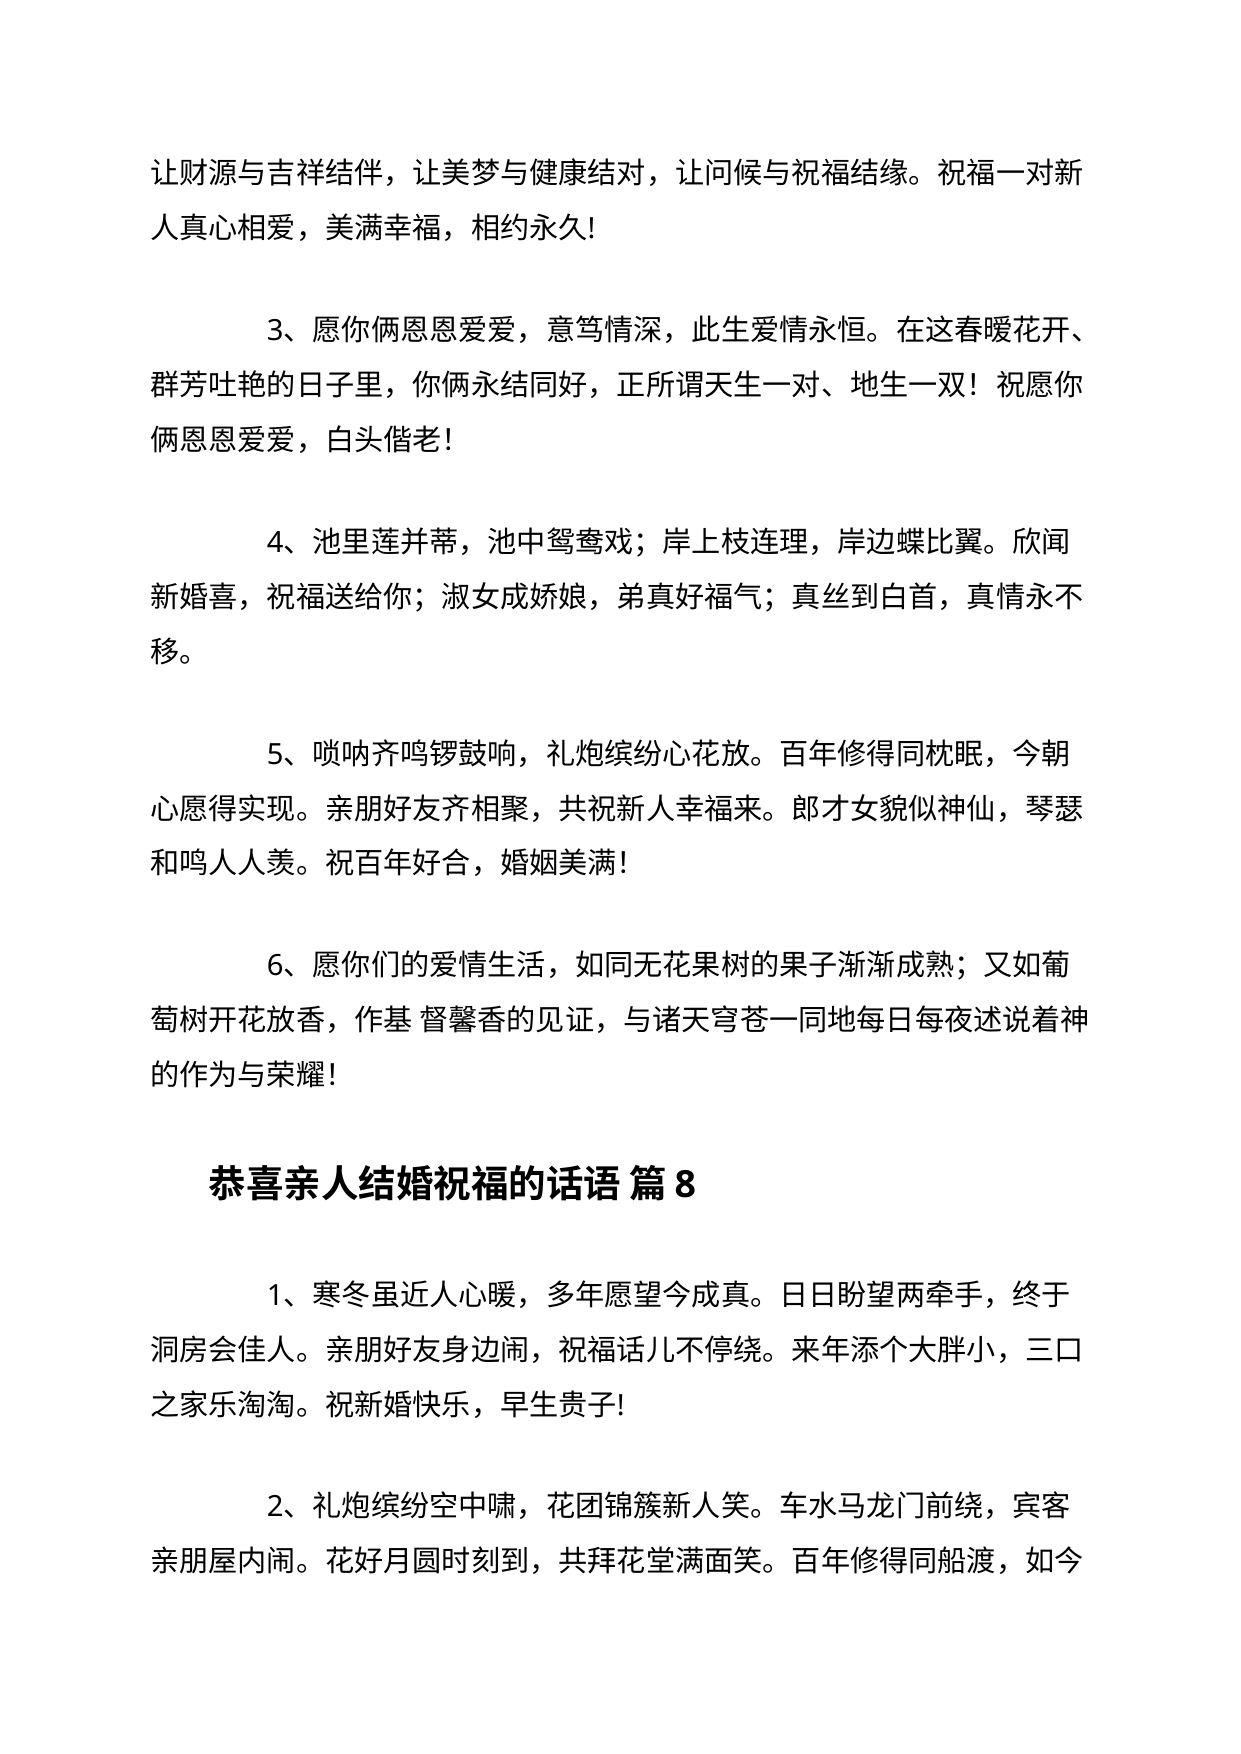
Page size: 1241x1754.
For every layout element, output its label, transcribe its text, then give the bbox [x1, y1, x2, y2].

text 6、愿你们的爱情生活，如同无花果树的果子渐渐成熟；又如葡萄树开花放香，作基 督馨香的见证，与诸天穹苍一同地每日每夜述说着神的作为与荣耀！ [150, 942, 1090, 1094]
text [150, 1483, 1090, 1580]
text 4、池里莲并蒂，池中鸳鸯戏；岸上枝连理，岸边蝶比翼。欣闻新婚喜，祝福送给你；淑女成娇娘，弟真好福气；真丝到白首，真情永不移。 [150, 518, 1090, 671]
text 3、愿你俩恩恩爱爱，意笃情深，此生爱情永恒。在这春暧花开、群芳吐艳的日子里，你俩永结同好，正所谓天生一对、地生一双！祝愿你俩恩恩爱爱，白头偕老！ [150, 307, 1090, 459]
text 恭喜亲人结婚祝福的话语 篇8 [150, 1153, 1090, 1208]
text 1、寒冬虽近人心暖，多年愿望今成真。日日盼望两牵手，终于洞房会佳人。亲朋好友身边闹，祝福话儿不停绕。来年添个大胖小，三口之家乐淘淘。祝新婚快乐，早生贵子! [150, 1271, 1090, 1423]
text 5、唢呐齐鸣锣鼓响，礼炮缤纷心花放。百年修得同枕眠，今朝心愿得实现。亲朋好友齐相聚，共祝新人幸福来。郎才女貌似神仙，琴瑟和鸣人人羡。祝百年好合，婚姻美满！ [150, 730, 1090, 882]
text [150, 150, 1090, 247]
